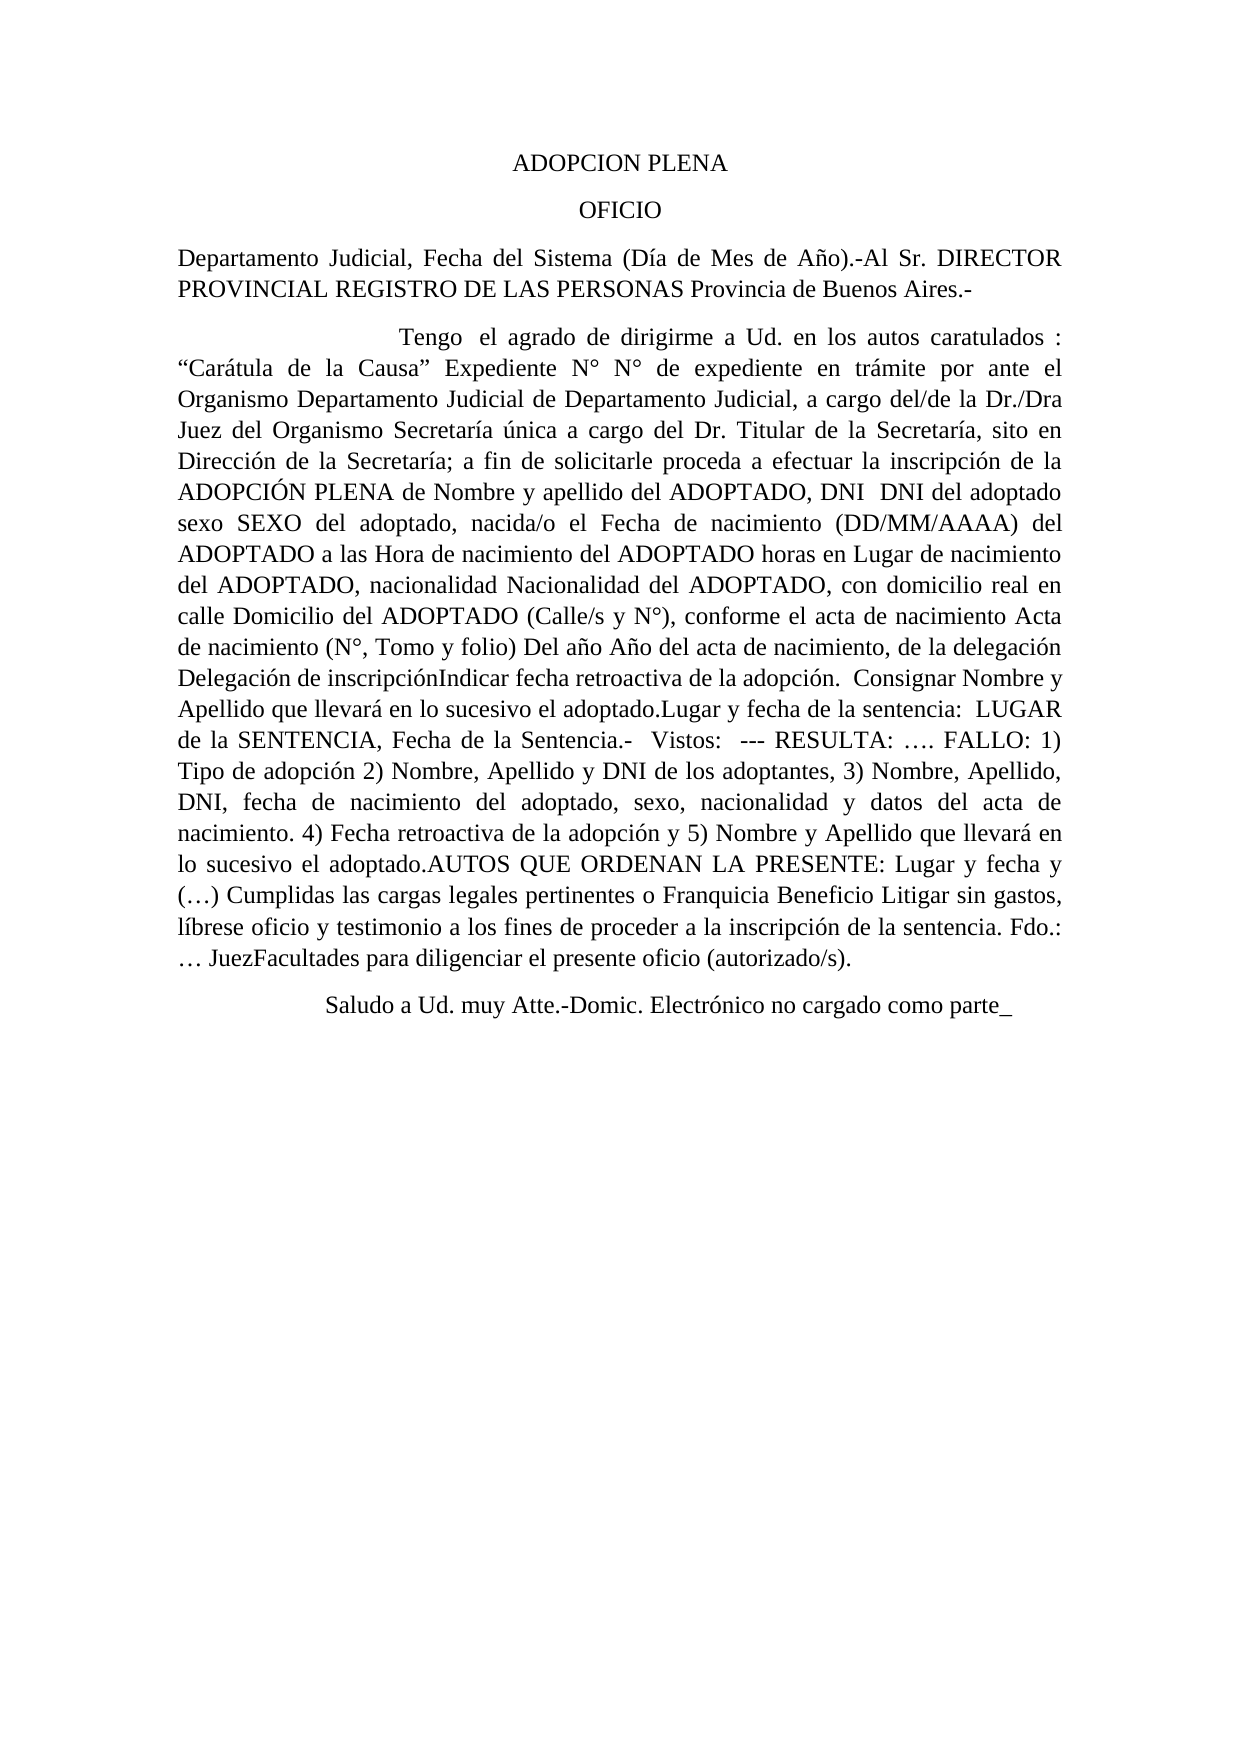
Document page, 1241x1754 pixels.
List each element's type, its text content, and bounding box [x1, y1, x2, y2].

text ADOPCION PLENA [177, 148, 1063, 176]
text Departamento Judicial, Fecha del Sistema (Día de Mes de Año).-Al Sr. DIRECTOR PROVINCIAL REGISTRO DE LAS PERSONAS Provincia de Buenos Aires.- [177, 243, 1063, 303]
text OFICIO [177, 195, 1063, 224]
text Saludo a Ud. muy Atte.-Domic. Electrónico no cargado como parte_ [325, 990, 1063, 1019]
text Tengo el agrado de dirigirme a Ud. en los autos caratulados : “Carátula de la Causa” Expediente N° N° de expediente en trámite por ante el Organismo Departamento Judicial de Departamento Judicial, a cargo del/de la Dr./Dra Juez del Organismo Secretaría única a cargo del Dr. Titular de la Secretaría, sito en Dirección de la Secretaría; a fin de solicitarle proceda a efectuar la inscripción de la ADOPCIÓN PLENA de Nombre y apellido del ADOPTADO, DNI DNI del adoptado sexo SEXO del adoptado, nacida/o el Fecha de nacimiento (DD/MM/AAAA) del ADOPTADO a las Hora de nacimiento del ADOPTADO horas en Lugar de nacimiento del ADOPTADO, nacionalidad Nacionalidad del ADOPTADO, con domicilio real en calle Domicilio del ADOPTADO (Calle/s y N°), conforme el acta de nacimiento Acta de nacimiento (N°, Tomo y folio) Del año Año del acta de nacimiento, de la delegación Delegación de inscripciónIndicar fecha retroactiva de la adopción. Consignar Nombre y Apellido que llevará en lo sucesivo el adoptado.Lugar y fecha de la sentencia: LUGAR de la SENTENCIA, Fecha de la Sentencia.- Vistos: --- RESULTA: …. FALLO: 1) Tipo de adopción 2) Nombre, Apellido y DNI de los adoptantes, 3) Nombre, Apellido, DNI, fecha de nacimiento del adoptado, sexo, nacionalidad y datos del acta de nacimiento. 4) Fecha retroactiva de la adopción y 5) Nombre y Apellido que llevará en lo sucesivo el adoptado.AUTOS QUE ORDENAN LA PRESENTE: Lugar y fecha y (…) Cumplidas las cargas legales pertinentes o Franquicia Beneficio Litigar sin gastos, líbrese oficio y testimonio a los fines de proceder a la inscripción de la sentencia. Fdo.: … JuezFacultades para diligenciar el presente oficio (autorizado/s). [177, 322, 1063, 971]
